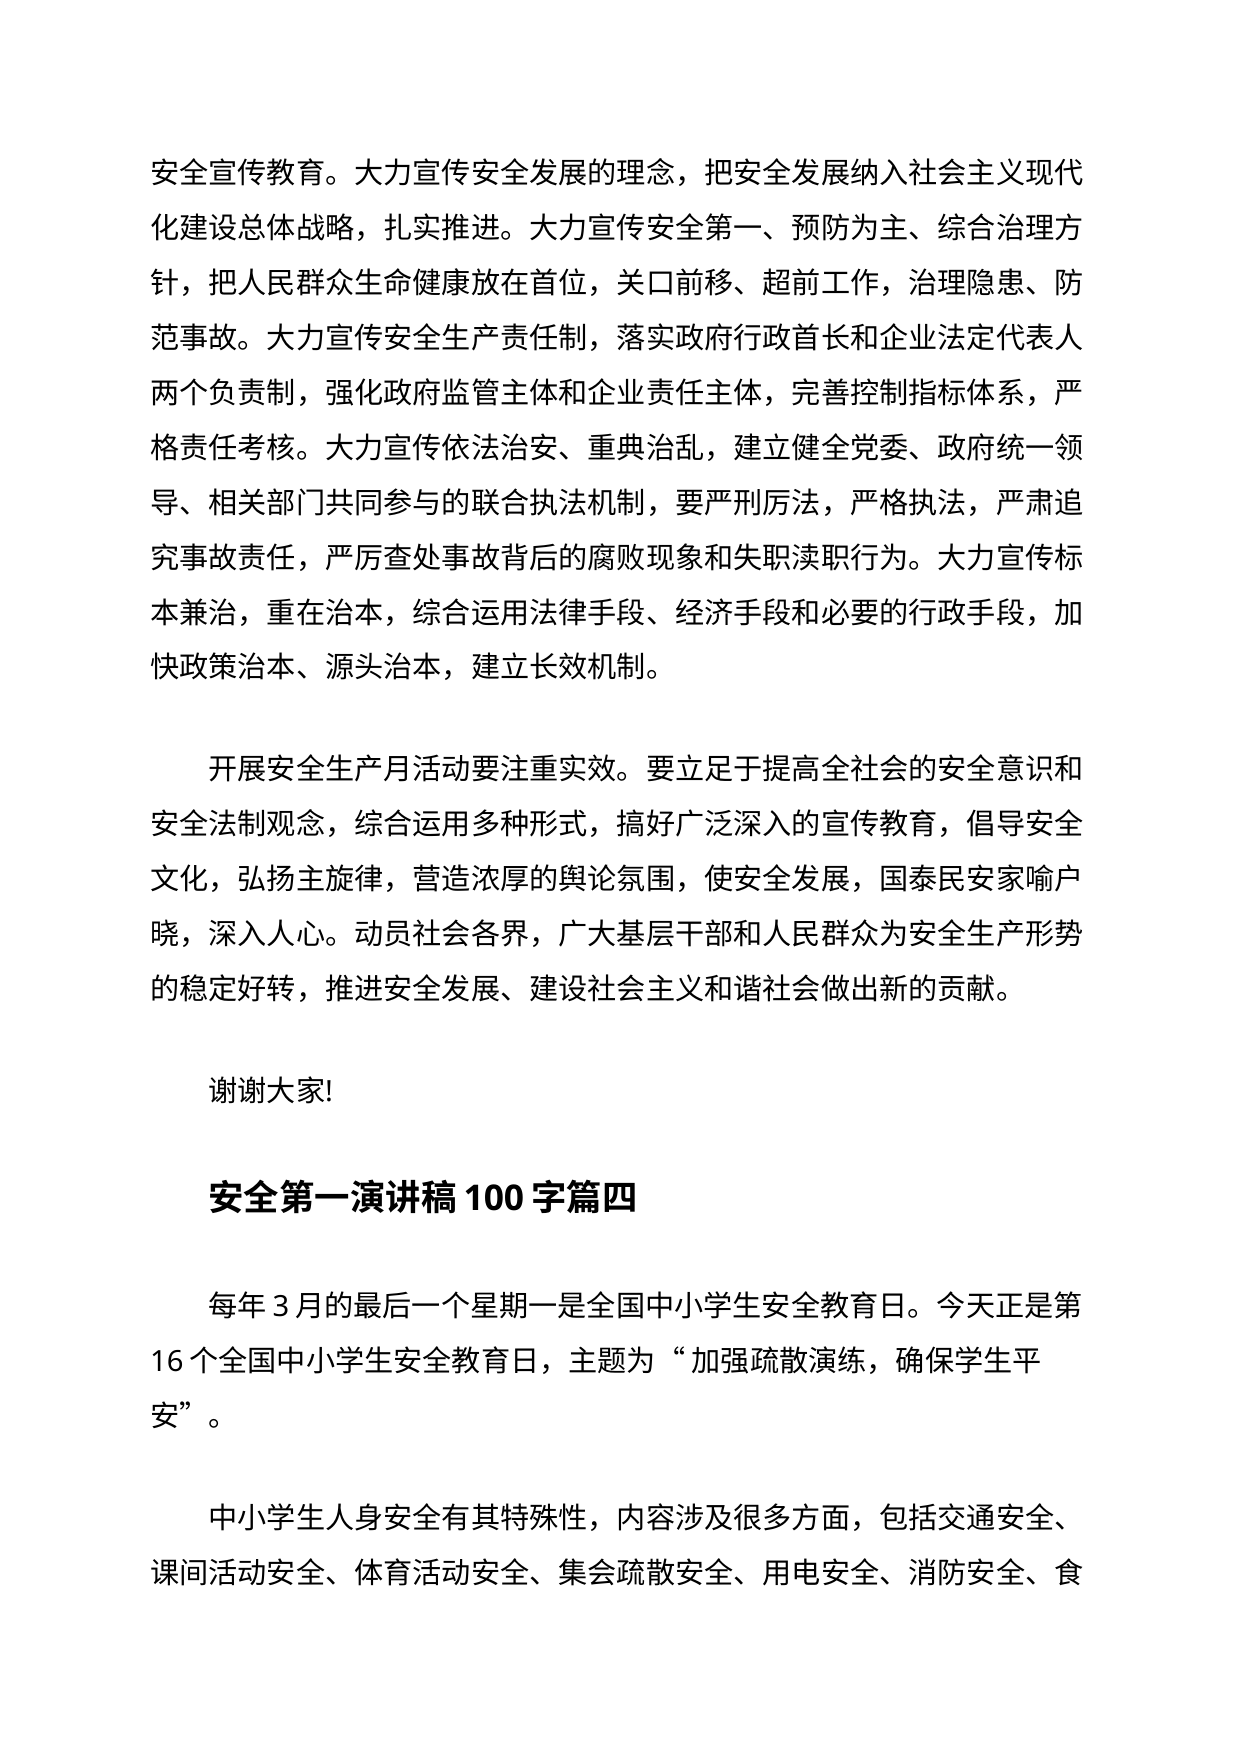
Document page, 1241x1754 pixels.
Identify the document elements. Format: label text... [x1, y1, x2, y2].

text 安全第一演讲稿100字篇四 [150, 1169, 1090, 1221]
text 谢谢大家! [150, 1067, 1090, 1109]
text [150, 150, 1090, 686]
text 每年3月的最后一个星期一是全国中小学生安全教育日。今天正是第16个全国中小学生安全教育日，主题为“ 加强疏散演练，确保学生平安”。 [150, 1283, 1090, 1435]
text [150, 1494, 1090, 1592]
text 开展安全生产月活动要注重实效。要立足于提高全社会的安全意识和安全法制观念，综合运用多种形式，搞好广泛深入的宣传教育，倡导安全文化，弘扬主旋律，营造浓厚的舆论氛围，使安全发展，国泰民安家喻户晓，深入人心。动员社会各界，广大基层干部和人民群众为安全生产形势的稳定好转，推进安全发展、建设社会主义和谐社会做出新的贡献。 [150, 746, 1090, 1008]
